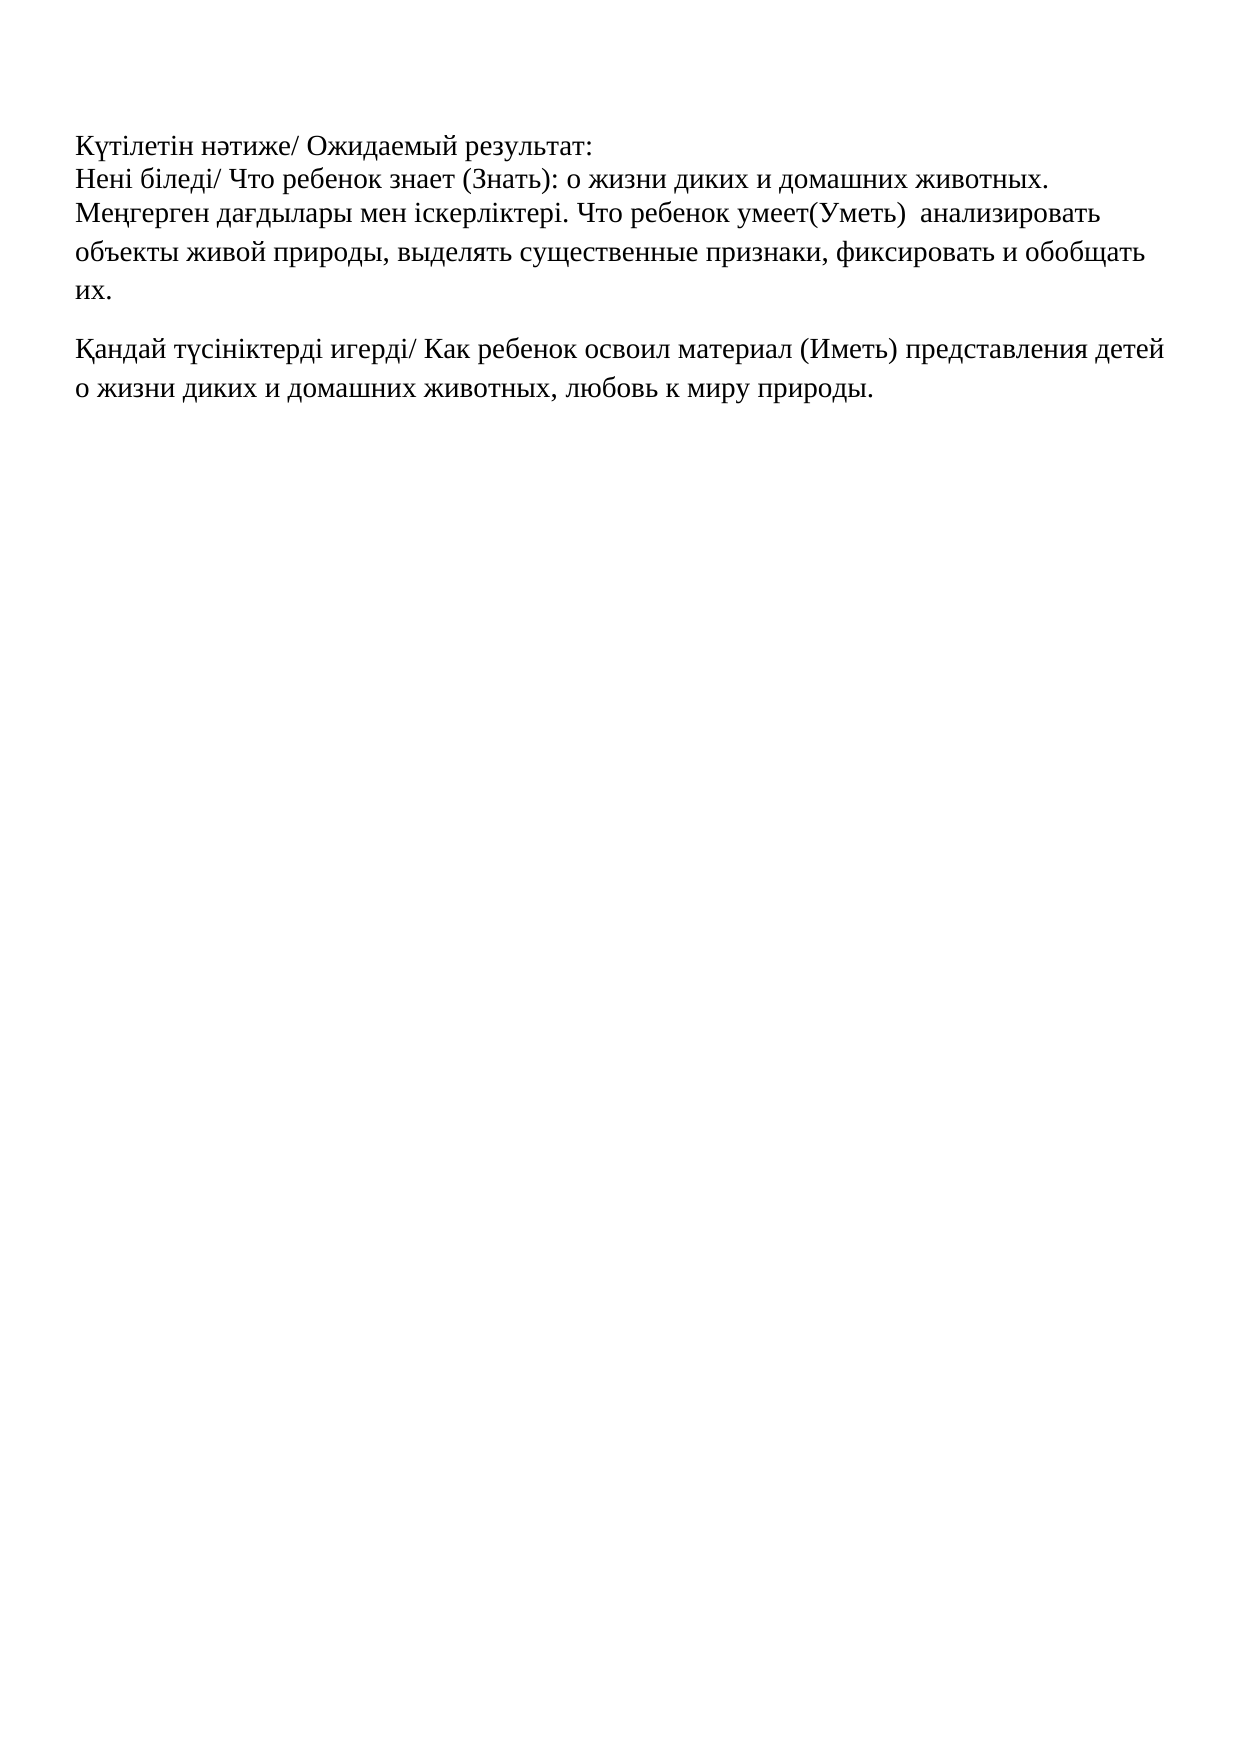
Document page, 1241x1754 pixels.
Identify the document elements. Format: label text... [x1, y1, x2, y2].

text Нені біледі/ Что ребенок знает (Знать): о жизни диких и домашних животных. [75, 162, 1165, 195]
text Қандай түсініктерді игерді/ Как ребенок освоил материал (Иметь) представления детей о жизни диких и домашних животных, любовь к миру природы. [75, 332, 1165, 404]
text Меңгерген дағдылары мен іскерліктері. Что ребенок умеет(Уметь) анализировать объекты живой природы, выделять существенные признаки, фиксировать и обобщать их. [75, 195, 1165, 306]
text Күтілетін нәтиже/ Ожидаемый результат: [75, 128, 1165, 162]
